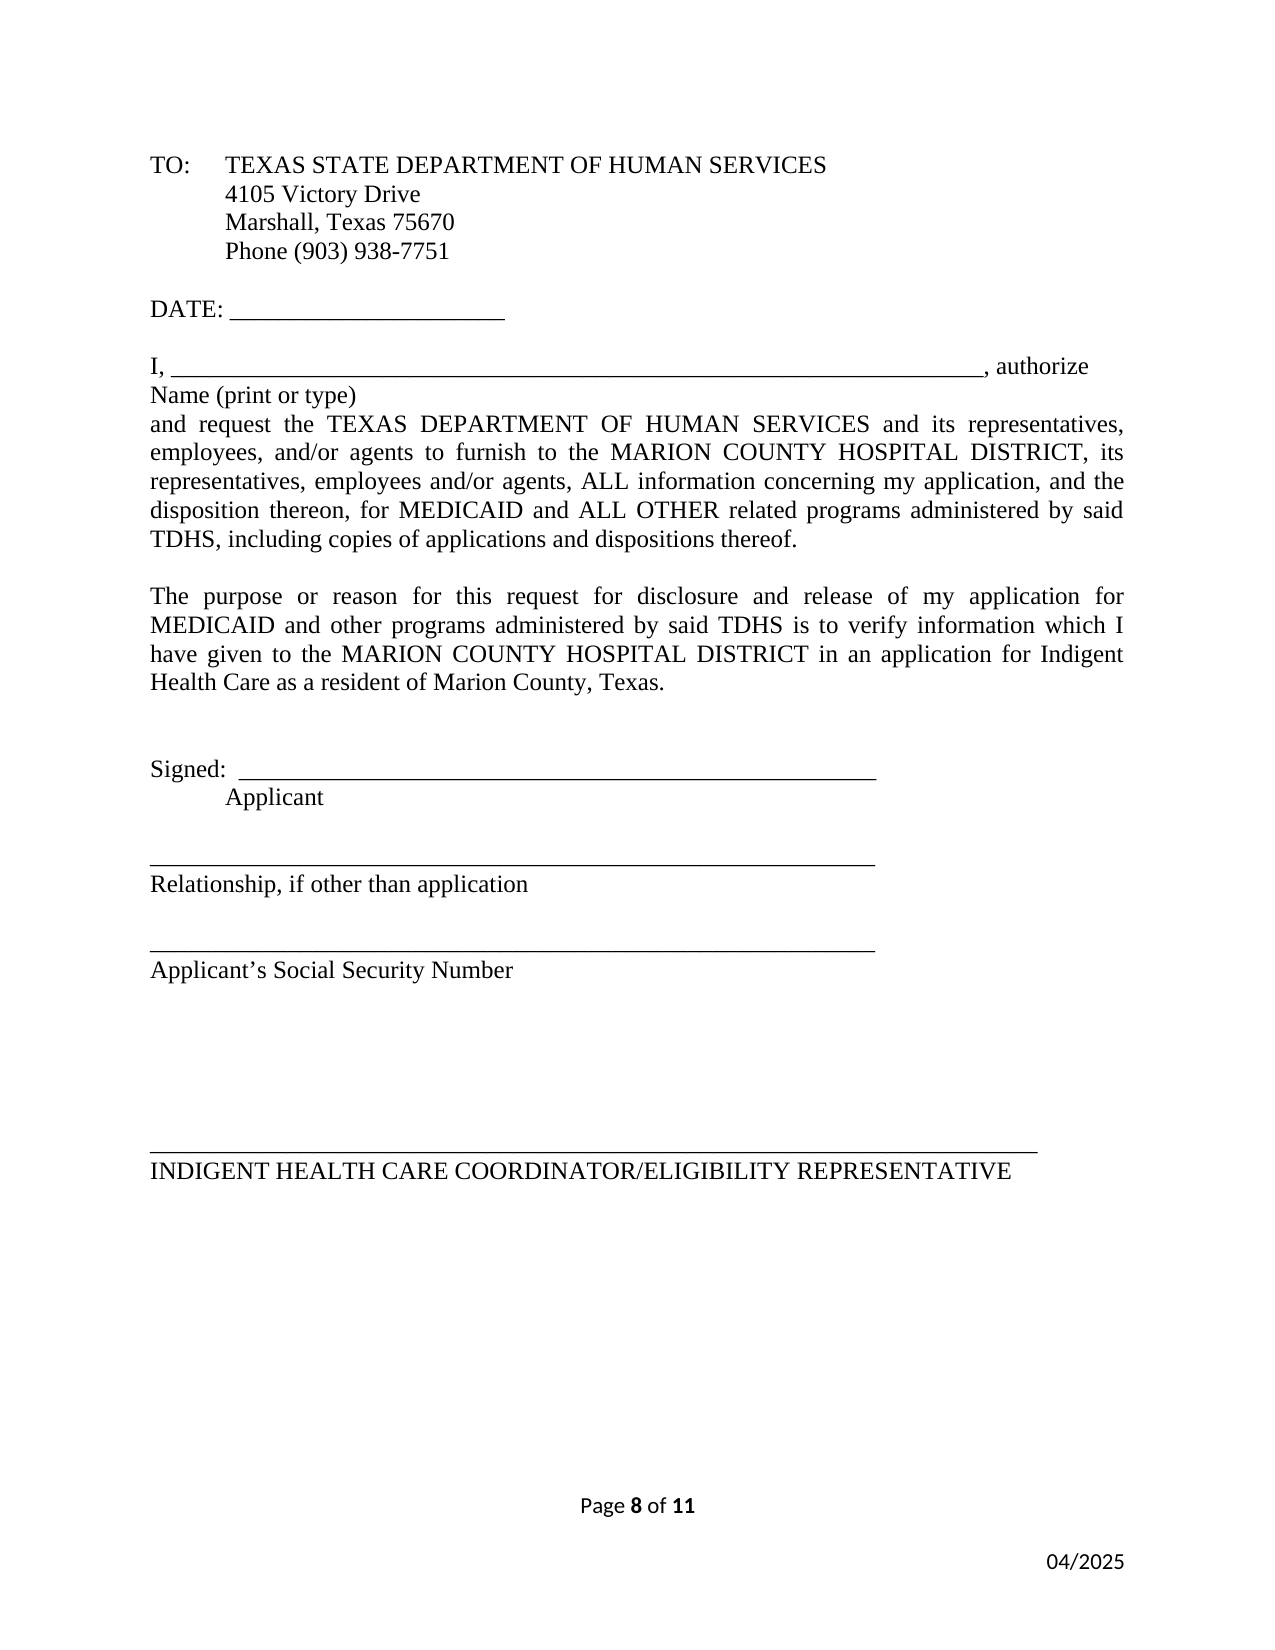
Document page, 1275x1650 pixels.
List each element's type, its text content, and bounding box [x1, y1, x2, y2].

text __________________________________________________________ [150, 926, 1125, 955]
text Applicant [150, 782, 1125, 811]
text Applicant’s Social Security Number [150, 955, 1125, 984]
text Signed: ___________________________________________________ [150, 754, 1125, 782]
text The purpose or reason for this request for disclosure and release of my application for MEDICAID and other programs administered by said TDHS is to verify information which I have given to the MARION COUNTY HOSPITAL DISTRICT in an application for Indigent Health Care as a resident of Marion County, Texas. [150, 581, 1125, 696]
text Relationship, if other than application [150, 869, 1125, 897]
text 4105 Victory Drive [150, 179, 1125, 207]
text and request the TEXAS DEPARTMENT OF HUMAN SERVICES and its representatives, employees, and/or agents to furnish to the MARION COUNTY HOSPITAL DISTRICT, its representatives, employees and/or agents, ALL information concerning my application, and the disposition thereon, for MEDICAID and ALL OTHER related programs administered by said TDHS, including copies of applications and dispositions thereof. [150, 409, 1125, 552]
text TO: TEXAS STATE DEPARTMENT OF HUMAN SERVICES [150, 150, 1125, 179]
text I, _________________________________________________________________, authorize Name (print or type) [150, 351, 1125, 409]
text _______________________________________________________________________ [150, 1127, 1125, 1156]
text INDIGENT HEALTH CARE COORDINATOR/ELIGIBILITY REPRESENTATIVE [150, 1156, 1125, 1185]
text __________________________________________________________ [150, 840, 1125, 869]
text Marshall, Texas 75670 [150, 207, 1125, 236]
text Phone (903) 938-7751 [150, 236, 1125, 265]
text DATE: ______________________ [150, 294, 1125, 322]
